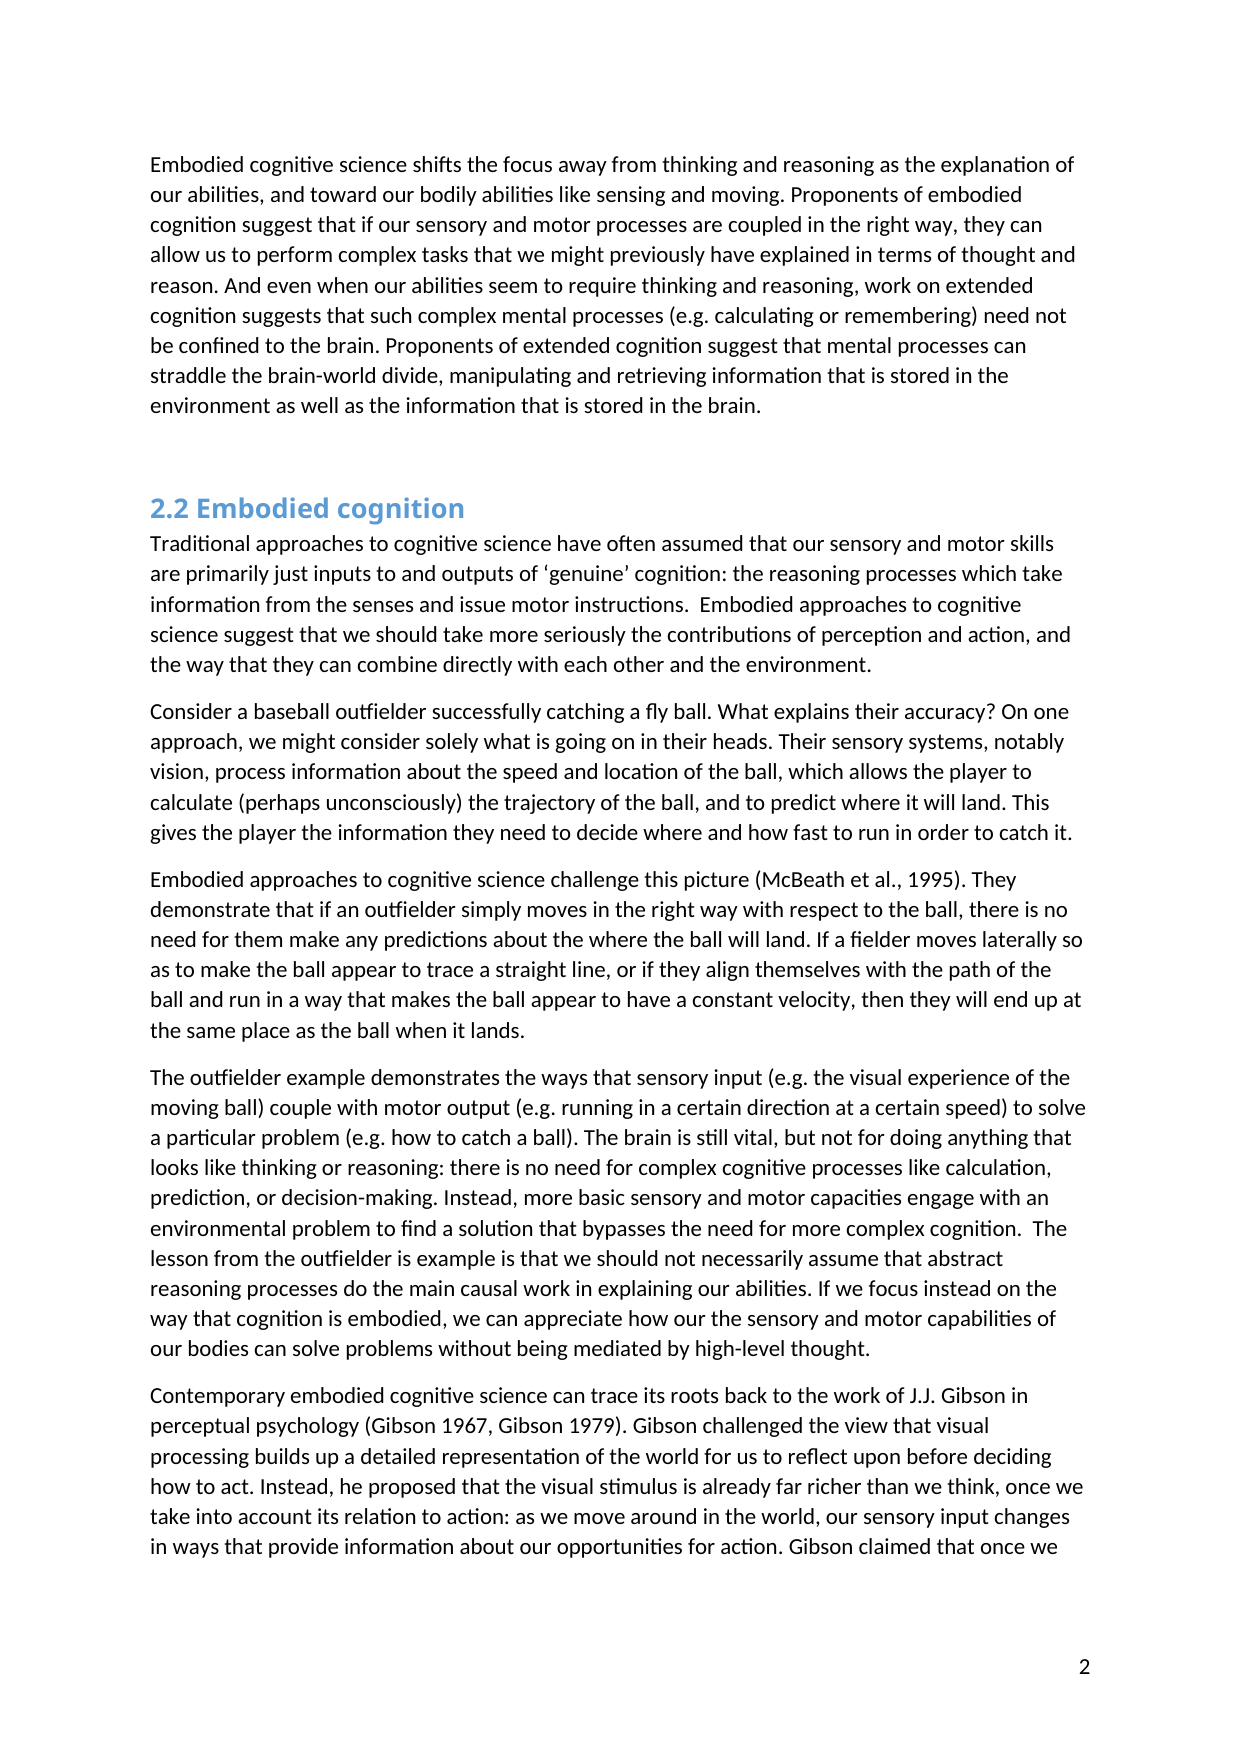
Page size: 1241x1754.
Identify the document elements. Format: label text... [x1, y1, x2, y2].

text Embodied approaches to cognitive science challenge this picture (McBeath et al., 1995). They demonstrate that if an outfielder simply moves in the right way with respect to the ball, there is no need for them make any predictions about the where the ball will land. If a fielder moves laterally so as to make the ball appear to trace a straight line, or if they align themselves with the path of the ball and run in a way that makes the ball appear to have a constant velocity, then they will end up at the same place as the ball when it lands. [150, 865, 1090, 1044]
text Traditional approaches to cognitive science have often assumed that our sensory and motor skills are primarily just inputs to and outputs of ‘genuine’ cognition: the reasoning processes which take information from the senses and issue motor instructions. Embodied approaches to cognitive science suggest that we should take more seriously the contributions of perception and action, and the way that they can combine directly with each other and the environment. [150, 529, 1090, 678]
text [150, 1381, 1090, 1561]
text The outfielder example demonstrates the ways that sensory input (e.g. the visual experience of the moving ball) couple with motor output (e.g. running in a certain direction at a certain speed) to solve a particular problem (e.g. how to catch a ball). The brain is still vital, but not for doing anything that looks like thinking or reasoning: there is no need for complex cognitive processes like calculation, prediction, or decision-making. Instead, more basic sensory and motor capacities engage with an environmental problem to find a solution that bypasses the need for more complex cognition. The lesson from the outfielder is example is that we should not necessarily assume that abstract reasoning processes do the main causal work in explaining our abilities. If we focus instead on the way that cognition is embodied, we can appreciate how our the sensory and motor capabilities of our bodies can solve problems without being mediated by high-level thought. [150, 1063, 1090, 1363]
text Embodied cognitive science shifts the focus away from thinking and reasoning as the explanation of our abilities, and toward our bodily abilities like sensing and moving. Proponents of embodied cognition suggest that if our sensory and motor processes are coupled in the right way, they can allow us to perform complex tasks that we might previously have explained in terms of thought and reason. And even when our abilities seem to require thinking and reasoning, work on extended cognition suggests that such complex mental processes (e.g. calculating or remembering) need not be confined to the brain. Proponents of extended cognition suggest that mental processes can straddle the brain-world divide, manipulating and retrieving information that is stored in the environment as well as the information that is stored in the brain. [150, 150, 1090, 420]
subtitle 2.2 Embodied cognition [150, 489, 1090, 526]
text Consider a baseball outfielder successfully catching a fly ball. What explains their accuracy? On one approach, we might consider solely what is going on in their heads. Their sensory systems, notably vision, process information about the speed and location of the ball, which allows the player to calculate (perhaps unconsciously) the trajectory of the ball, and to predict where it will land. This gives the player the information they need to decide where and how fast to run in order to catch it. [150, 697, 1090, 846]
